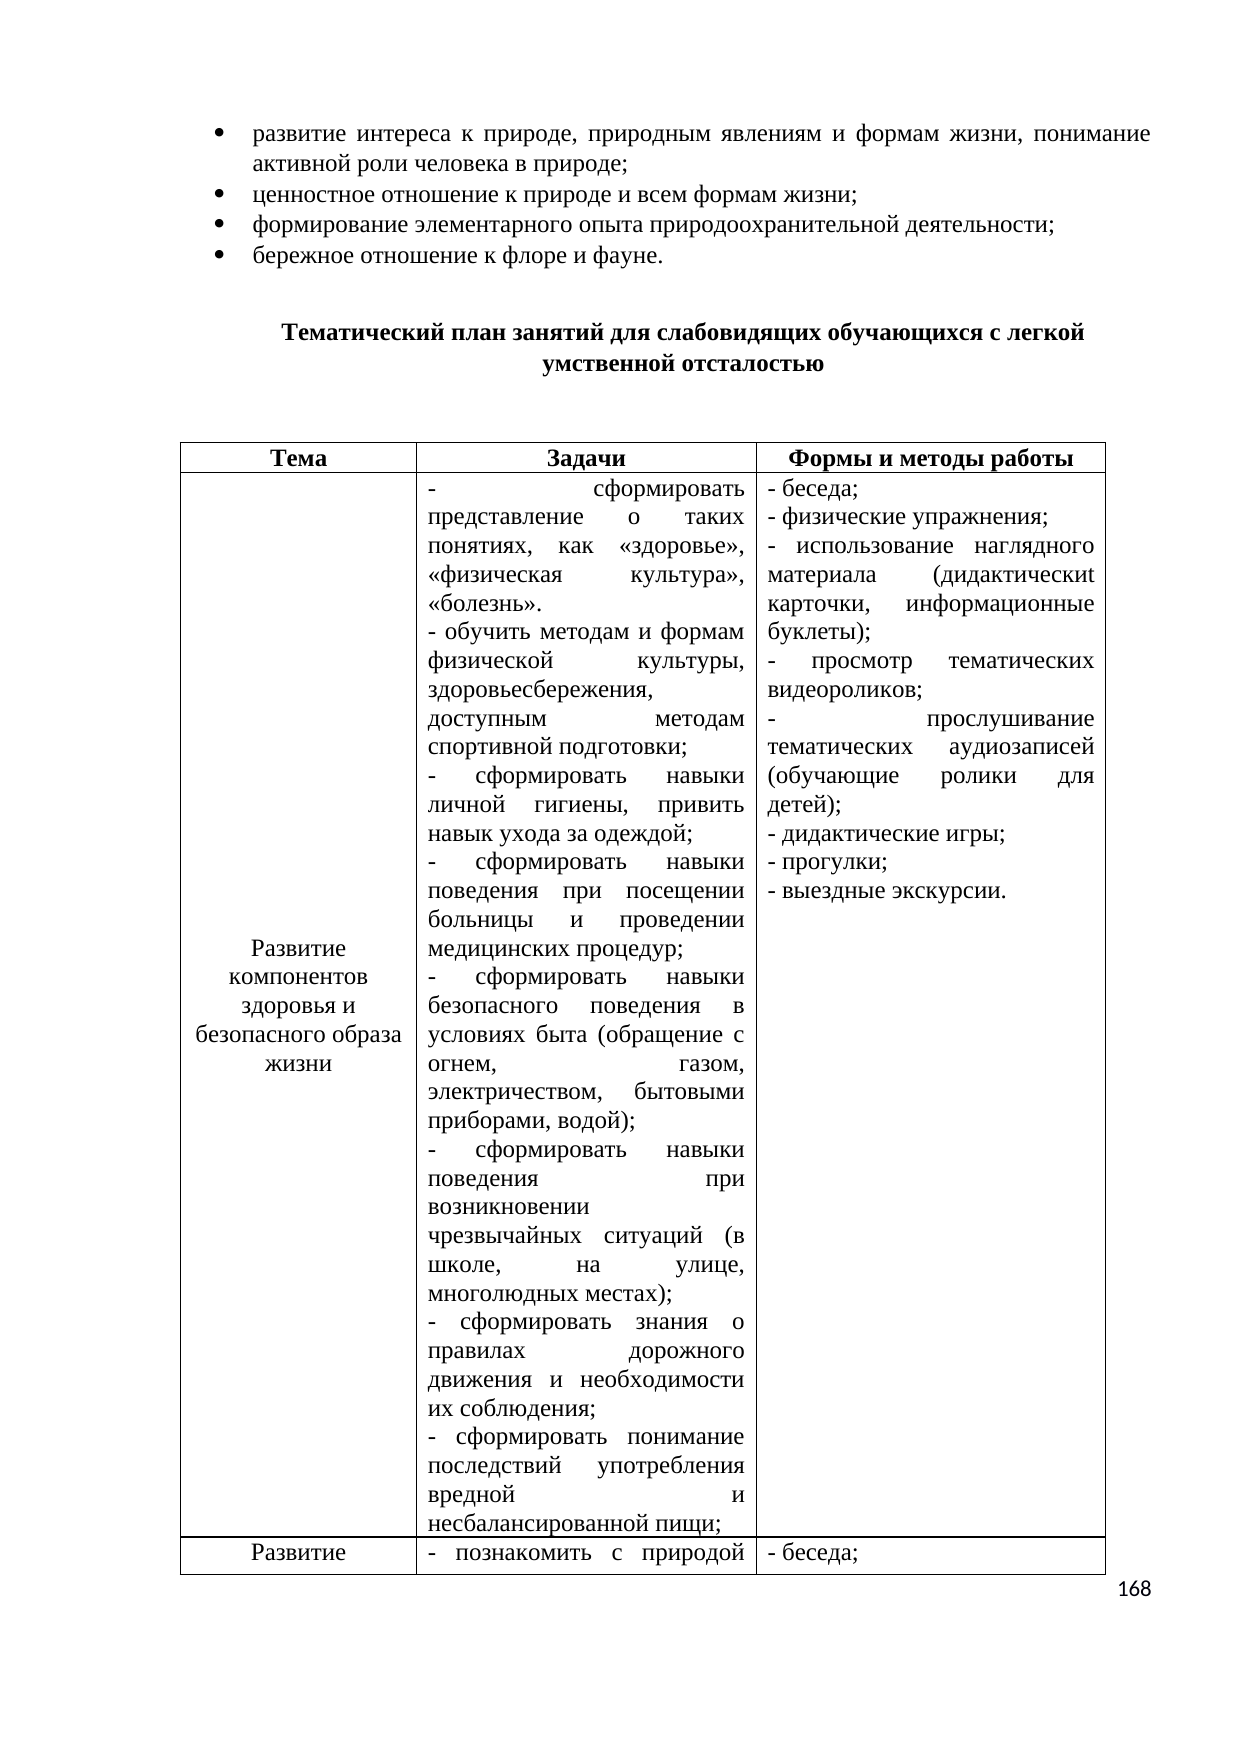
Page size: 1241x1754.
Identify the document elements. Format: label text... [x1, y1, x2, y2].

list формирование элементарного опыта природоохранительной деятельности; [215, 209, 1152, 238]
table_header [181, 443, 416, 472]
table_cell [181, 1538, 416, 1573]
list ценностное отношение к природе и всем формам жизни; [215, 179, 1152, 208]
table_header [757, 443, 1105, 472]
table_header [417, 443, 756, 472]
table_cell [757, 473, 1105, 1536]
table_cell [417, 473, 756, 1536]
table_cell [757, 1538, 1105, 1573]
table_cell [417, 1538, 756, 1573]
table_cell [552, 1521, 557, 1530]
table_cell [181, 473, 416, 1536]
text Тематический план занятий для слабовидящих обучающихся с легкой умственной отсталостью [215, 317, 1152, 376]
list развитие интереса к природе, природным явлениям и формам жизни, понимание активной роли человека в природе; [215, 118, 1152, 177]
list бережное отношение к флоре и фауне. [215, 240, 1152, 268]
